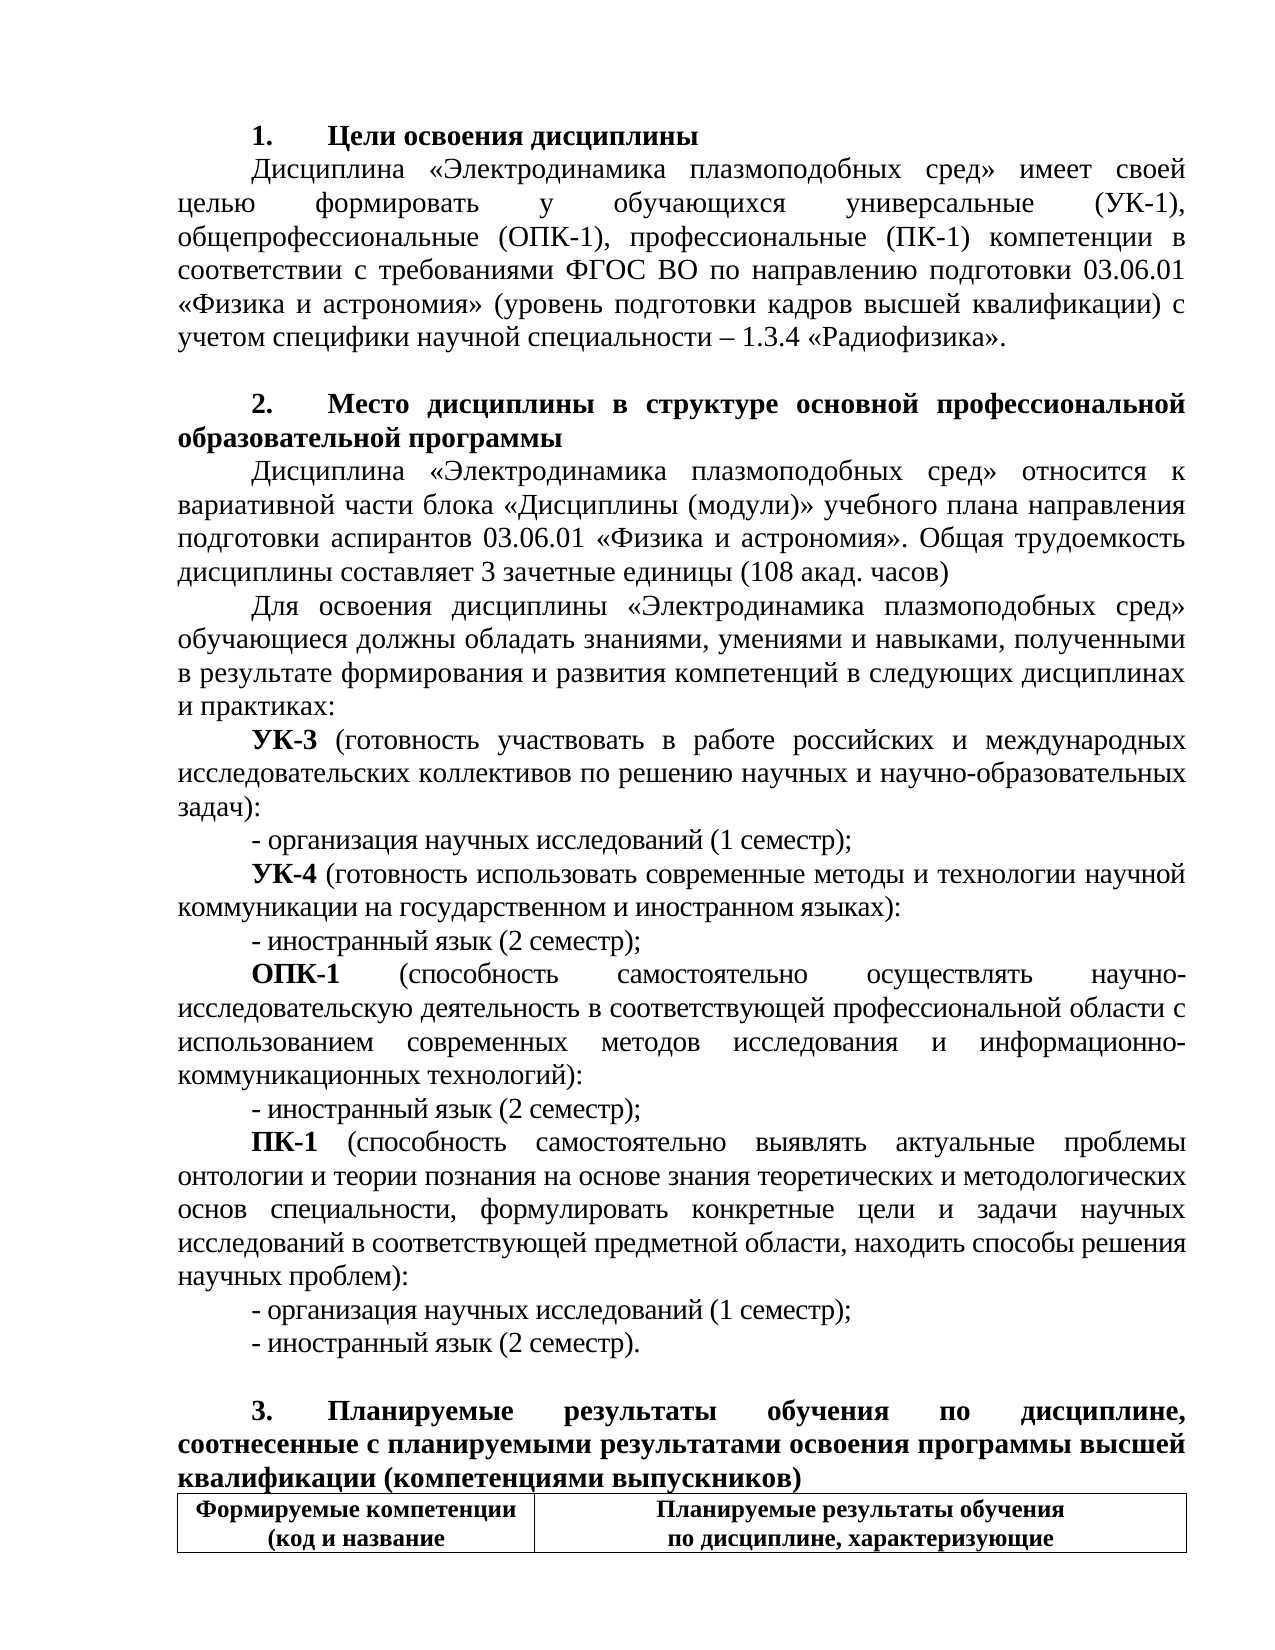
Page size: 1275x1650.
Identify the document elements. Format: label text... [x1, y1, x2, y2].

list Место дисциплины в структуре основной профессиональной образовательной программы [177, 386, 1186, 453]
list Цели освоения дисциплины [251, 118, 1186, 152]
text ОПК-1 (способность самостоятельно осуществлять научно-исследовательскую деятельность в соответствующей профессиональной области с использованием современных методов исследования и информационно-коммуникационных технологий): [177, 957, 1186, 1091]
text - организация научных исследований (1 семестр); [177, 1292, 1186, 1326]
text - иностранный язык (2 семестр); [177, 1091, 1186, 1124]
text - иностранный язык (2 семестр). [177, 1326, 1186, 1359]
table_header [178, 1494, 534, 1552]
text ПК-1 (способность самостоятельно выявлять актуальные проблемы онтологии и теории познания на основе знания теоретических и методологических основ специальности, формулировать конкретные цели и задачи научных исследований в соответствующей предметной области, находить способы решения научных проблем): [177, 1124, 1186, 1292]
text - иностранный язык (2 семестр); [177, 923, 1186, 957]
text Дисциплина «Электродинамика плазмоподобных сред» имеет своей целью формировать у обучающихся универсальные (УК-1), общепрофессиональные (ОПК-1), профессиональные (ПК-1) компетенции в соответствии с требованиями ФГОС ВО по направлению подготовки 03.06.01 «Физика и астрономия» (уровень подготовки кадров высшей квалификации) с учетом специфики научной специальности – 1.3.4 «Радиофизика». [177, 152, 1186, 353]
text УК-3 (готовность участвовать в работе российских и международных исследовательских коллективов по решению научных и научно-образовательных задач): [177, 722, 1186, 822]
text - организация научных исследований (1 семестр); [177, 822, 1186, 856]
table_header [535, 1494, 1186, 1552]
list Для освоения дисциплины «Электродинамика плазмоподобных сред» обучающиеся должны обладать знаниями, умениями и навыками, полученными в результате формирования и развития компетенций в следующих дисциплинах и практиках: [177, 588, 1186, 722]
text Дисциплина «Электродинамика плазмоподобных сред» относится к вариативной части блока «Дисциплины (модули)» учебного плана направления подготовки аспирантов 03.06.01 «Физика и астрономия». Общая трудоемкость дисциплины составляет 3 зачетные единицы (108 акад. часов) [177, 453, 1186, 588]
list Планируемые результаты обучения по дисциплине, соотнесенные с планируемыми результатами освоения программы высшей квалификации (компетенциями выпускников) [177, 1393, 1186, 1493]
text УК-4 (готовность использовать современные методы и технологии научной коммуникации на государственном и иностранном языках): [177, 856, 1186, 923]
